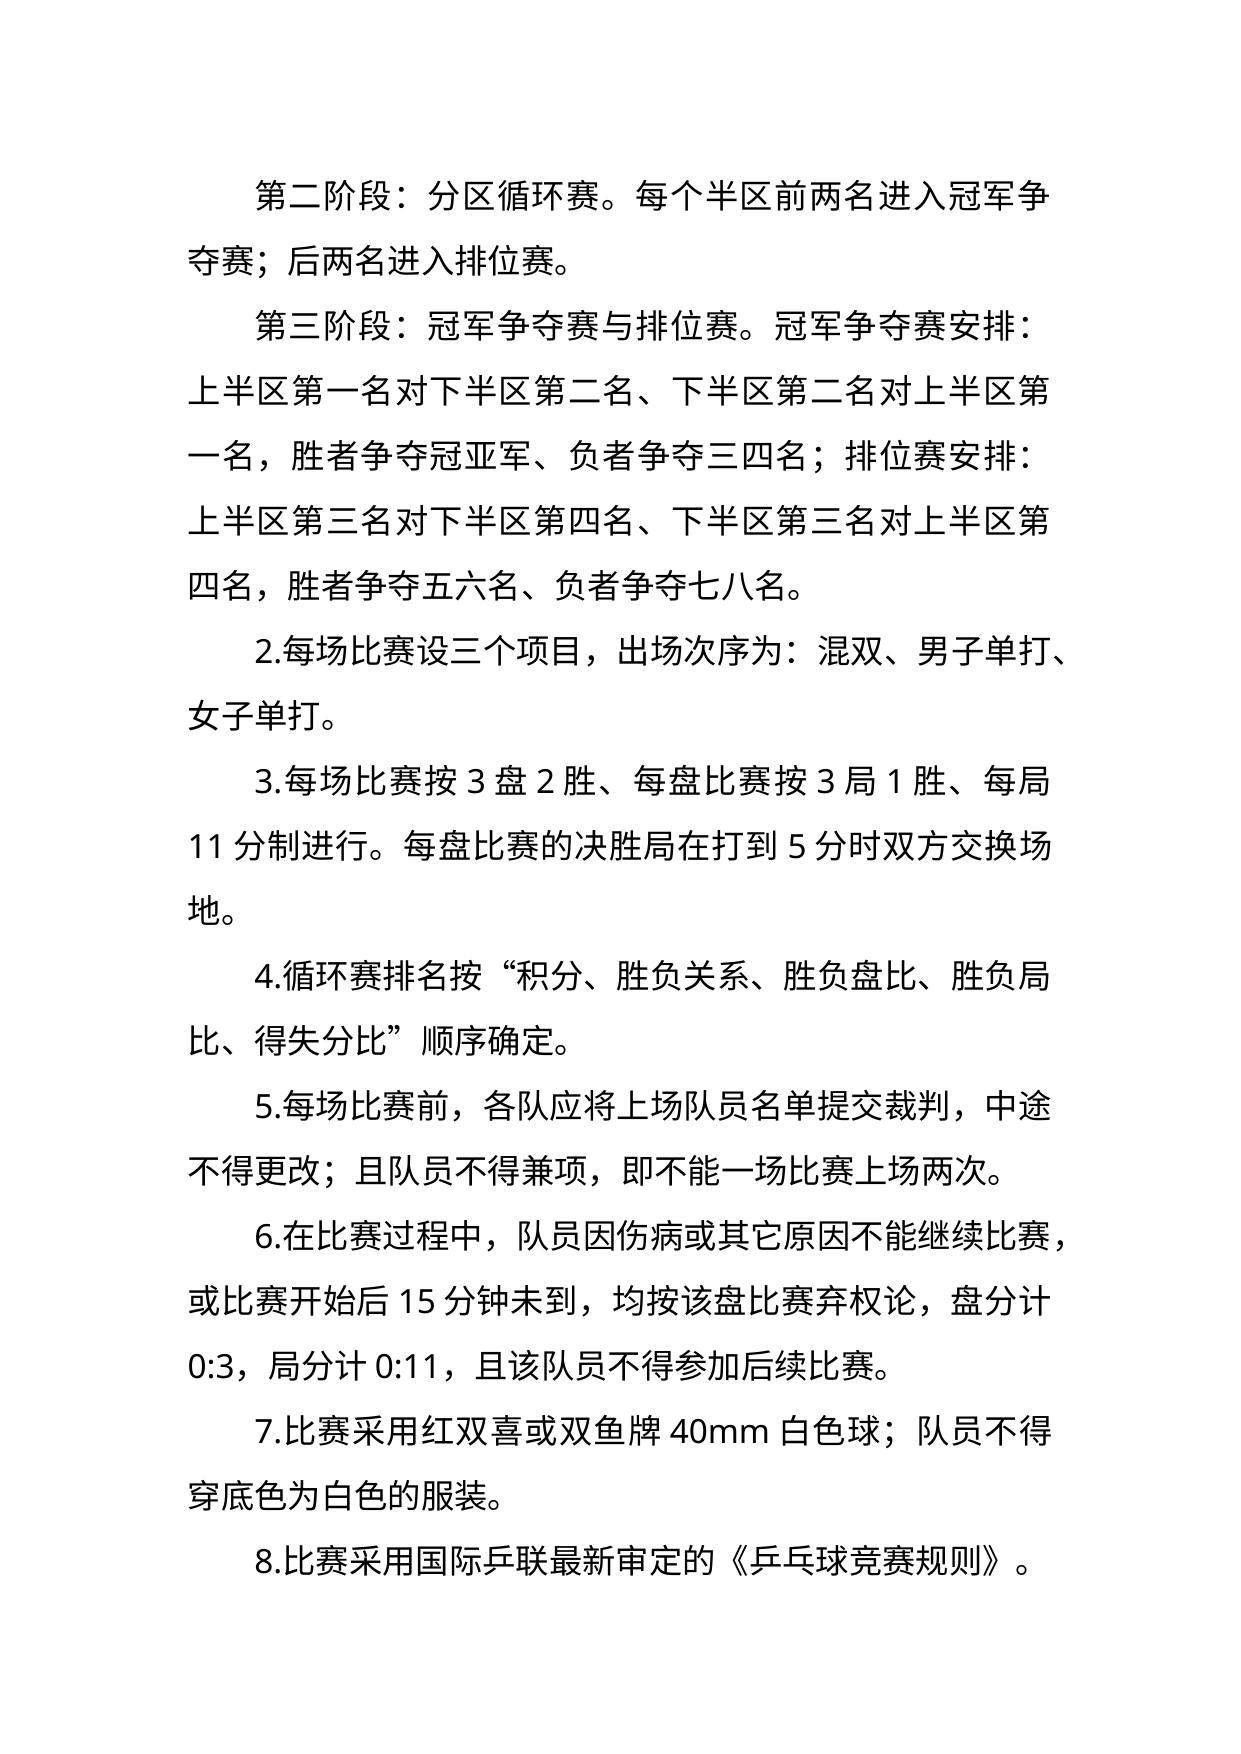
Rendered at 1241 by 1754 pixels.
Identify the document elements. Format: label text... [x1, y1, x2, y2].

text 第二阶段：分区循环赛。每个半区前两名进入冠军争夺赛；后两名进入排位赛。 [187, 162, 1053, 292]
text 6.在比赛过程中，队员因伤病或其它原因不能继续比赛，或比赛开始后15分钟未到，均按该盘比赛弃权论，盘分计0:3，局分计0:11，且该队员不得参加后续比赛。 [187, 1202, 1053, 1397]
text 4.循环赛排名按“积分、胜负关系、胜负盘比、胜负局比、得失分比”顺序确定。 [187, 942, 1053, 1072]
text 3.每场比赛按3盘2胜、每盘比赛按3局1胜、每局11分制进行。每盘比赛的决胜局在打到5分时双方交换场地。 [187, 747, 1053, 942]
text 7.比赛采用红双喜或双鱼牌40mm白色球；队员不得穿底色为白色的服装。 [187, 1397, 1053, 1527]
text 第三阶段：冠军争夺赛与排位赛。冠军争夺赛安排：上半区第一名对下半区第二名、下半区第二名对上半区第一名，胜者争夺冠亚军、负者争夺三四名；排位赛安排：上半区第三名对下半区第四名、下半区第三名对上半区第四名，胜者争夺五六名、负者争夺七八名。 [187, 292, 1053, 617]
text 5.每场比赛前，各队应将上场队员名单提交裁判，中途不得更改；且队员不得兼项，即不能一场比赛上场两次。 [187, 1072, 1053, 1202]
text 8.比赛采用国际乒联最新审定的《乒乓球竞赛规则》。 [187, 1527, 1053, 1592]
text 2.每场比赛设三个项目，出场次序为：混双、男子单打、女子单打。 [187, 617, 1053, 747]
